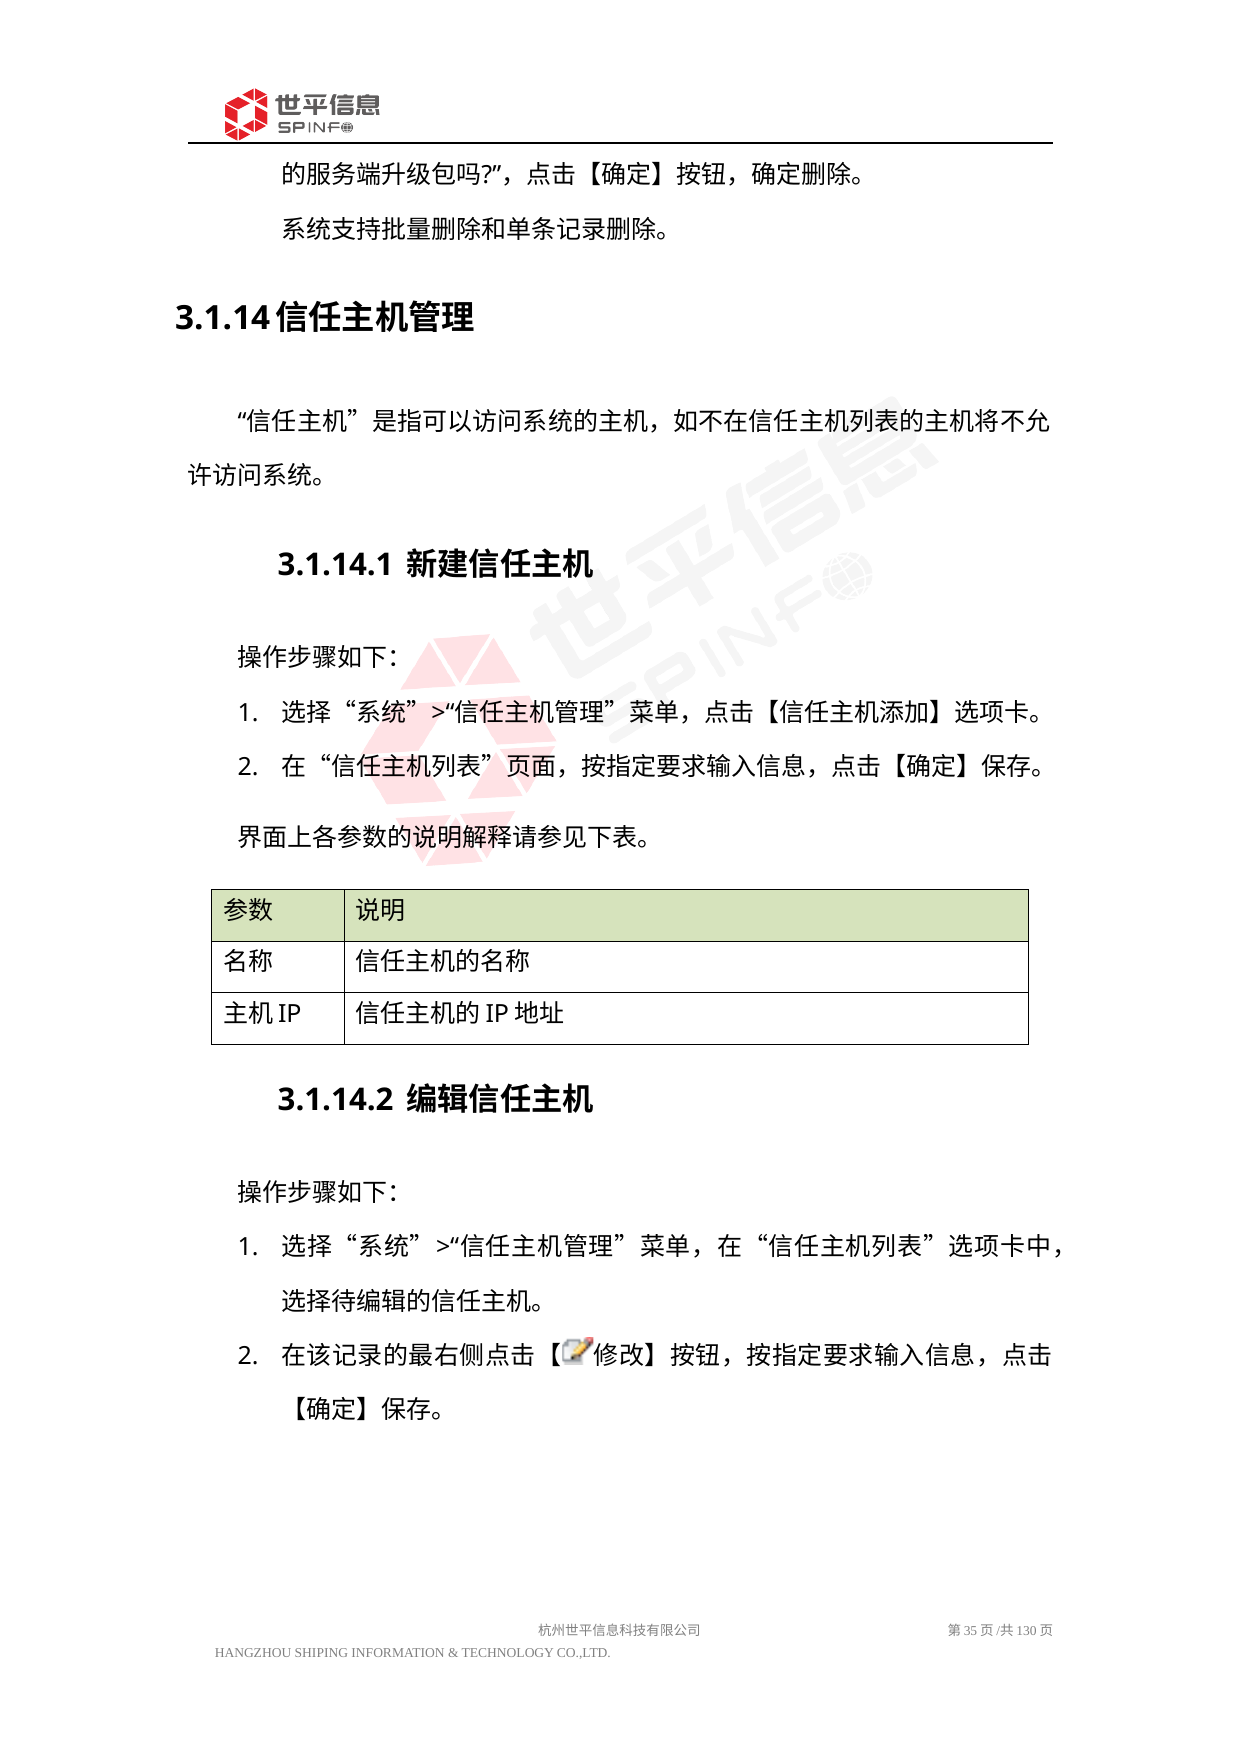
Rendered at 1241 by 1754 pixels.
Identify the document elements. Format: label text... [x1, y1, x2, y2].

subtitle 信任主机管理 [175, 291, 1053, 339]
list 选择“系统”>“信任主机管理”菜单，在“信任主机列表”选项卡中，选择待编辑的信任主机。 [237, 1227, 1053, 1317]
subtitle 编辑信任主机 [277, 1074, 1053, 1119]
list 在该记录的最右侧点击【修改】按钮，按指定要求输入信息，点击【确定】保存。 [237, 1335, 1053, 1426]
list 在“信任主机列表”页面，按指定要求输入信息，点击【确定】保存。 [237, 746, 1053, 783]
text 操作步骤如下： [187, 1172, 1053, 1208]
table_cell 名称 [212, 942, 344, 992]
text “信任主机”是指可以访问系统的主机，如不在信任主机列表的主机将不允许访问系统。 [187, 401, 1053, 492]
text 操作步骤如下： [187, 638, 1053, 674]
table_header 说明 [345, 890, 1028, 941]
table_cell 主机IP [212, 993, 344, 1044]
picture [225, 88, 380, 141]
list 选择“系统”>“信任主机管理”菜单，点击【信任主机添加】选项卡。 [237, 692, 1053, 728]
text 界面上各参数的说明解释请参见下表。 [187, 818, 1053, 854]
list 系统提示“未应用该升级包的服务端将无法升级。确定要删除已选择的服务端升级包吗?”，点击【确定】按钮，确定删除。 [237, 155, 1053, 191]
text 系统支持批量删除和单条记录删除。 [281, 209, 1053, 245]
table_cell 信任主机的名称 [345, 942, 1028, 992]
subtitle 新建信任主机 [277, 539, 1053, 585]
picture [562, 1337, 594, 1365]
table_cell 信任主机的IP地址 [345, 993, 1028, 1044]
table_header 参数 [212, 890, 344, 941]
